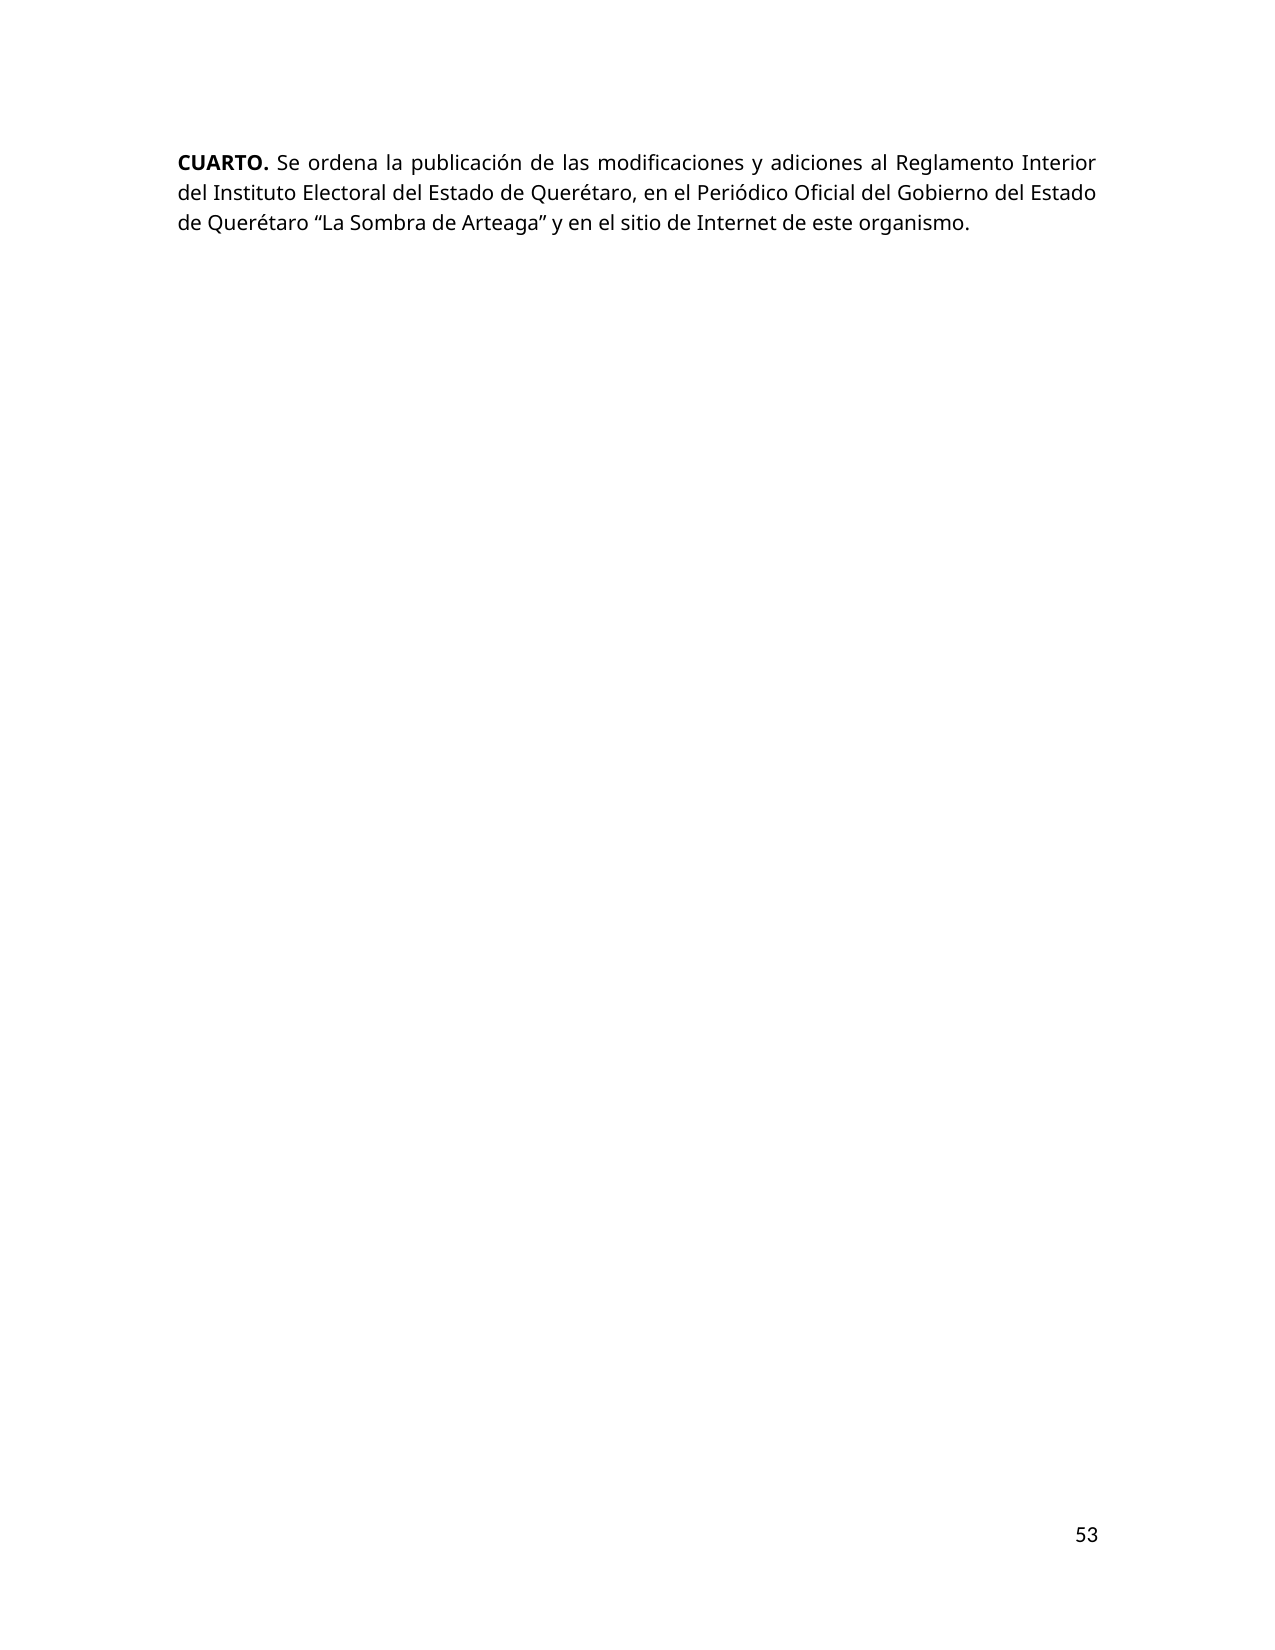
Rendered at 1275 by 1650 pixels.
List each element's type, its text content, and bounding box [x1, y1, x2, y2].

text CUARTO. Se ordena la publicación de las modificaciones y adiciones al Reglamento Interior del Instituto Electoral del Estado de Querétaro, en el Periódico Oficial del Gobierno del Estado de Querétaro “La Sombra de Arteaga” y en el sitio de Internet de este organismo. [177, 148, 1098, 236]
